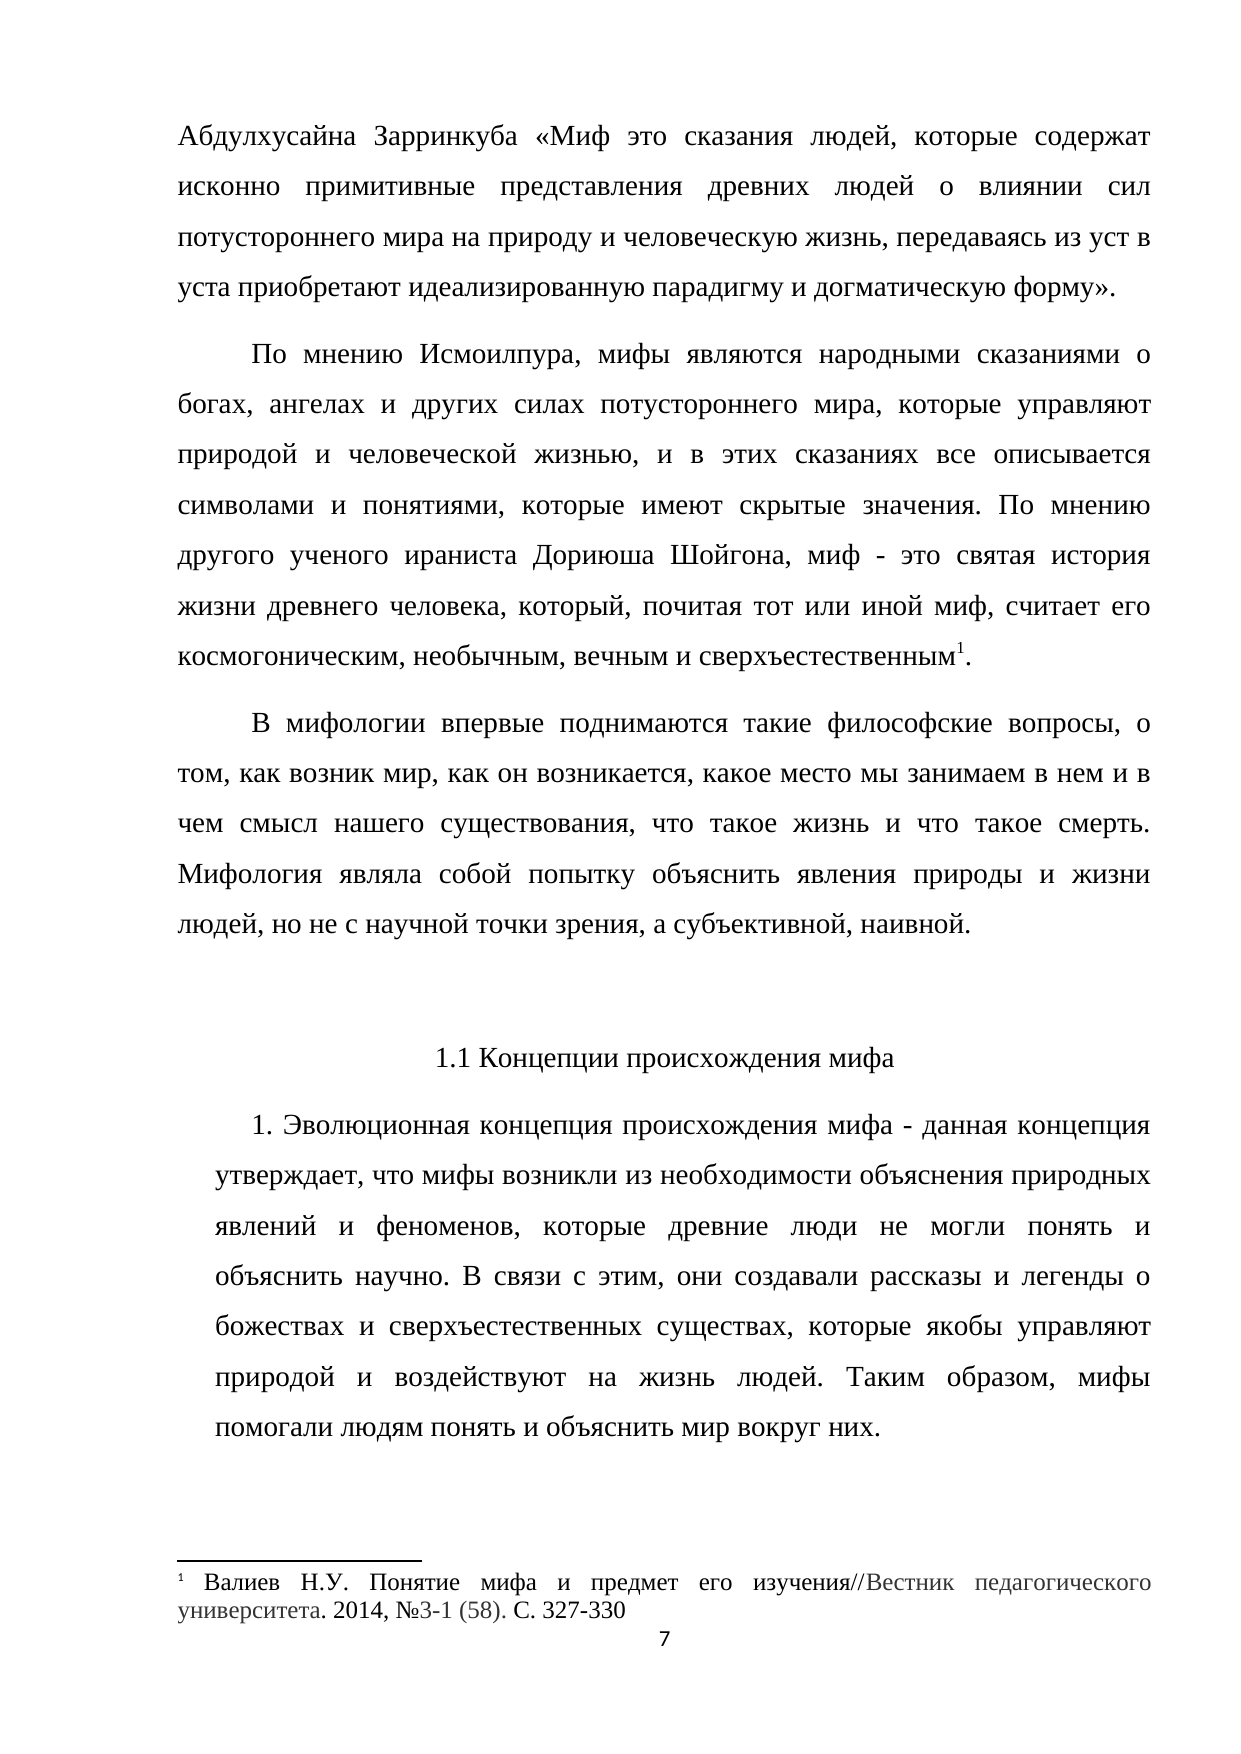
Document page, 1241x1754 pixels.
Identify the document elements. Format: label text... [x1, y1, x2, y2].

text 1. Эволюционная концепция происхождения мифа - данная концепция утверждает, что мифы возникли из необходимости объяснения природных явлений и феноменов, которые древние люди не могли понять и объяснить научно. В связи с этим, они создавали рассказы и легенды о божествах и сверхъестественных существах, которые якобы управляют природой и воздействуют на жизнь людей. Таким образом, мифы помогали людям понять и объяснить мир вокруг них. [215, 1107, 1152, 1442]
text 1.1 Концепции происхождения мифа [177, 1040, 1152, 1074]
text По мнению Исмоилпура, мифы являются народными сказаниями о богах, ангелах и других силах потустороннего мира, которые управляют природой и человеческой жизнью, и в этих сказаниях все описывается символами и понятиями, которые имеют скрытые значения. По мнению другого ученого ираниста Дориюша Шойгона, миф - это святая история жизни древнего человека, который, почитая тот или иной миф, считает его космогоническим, необычным, вечным и сверхъестественным. [177, 336, 1152, 671]
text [177, 118, 1152, 303]
text В мифологии впервые поднимаются такие философские вопросы, о том, как возник мир, как он возникается, какое место мы занимаем в нем и в чем смысл нашего существования, что такое жизнь и что такое смерть. Мифология являла собой попытку объяснить явления природы и жизни людей, но не с научной точки зрения, а субъективной, наивной. [177, 705, 1152, 940]
